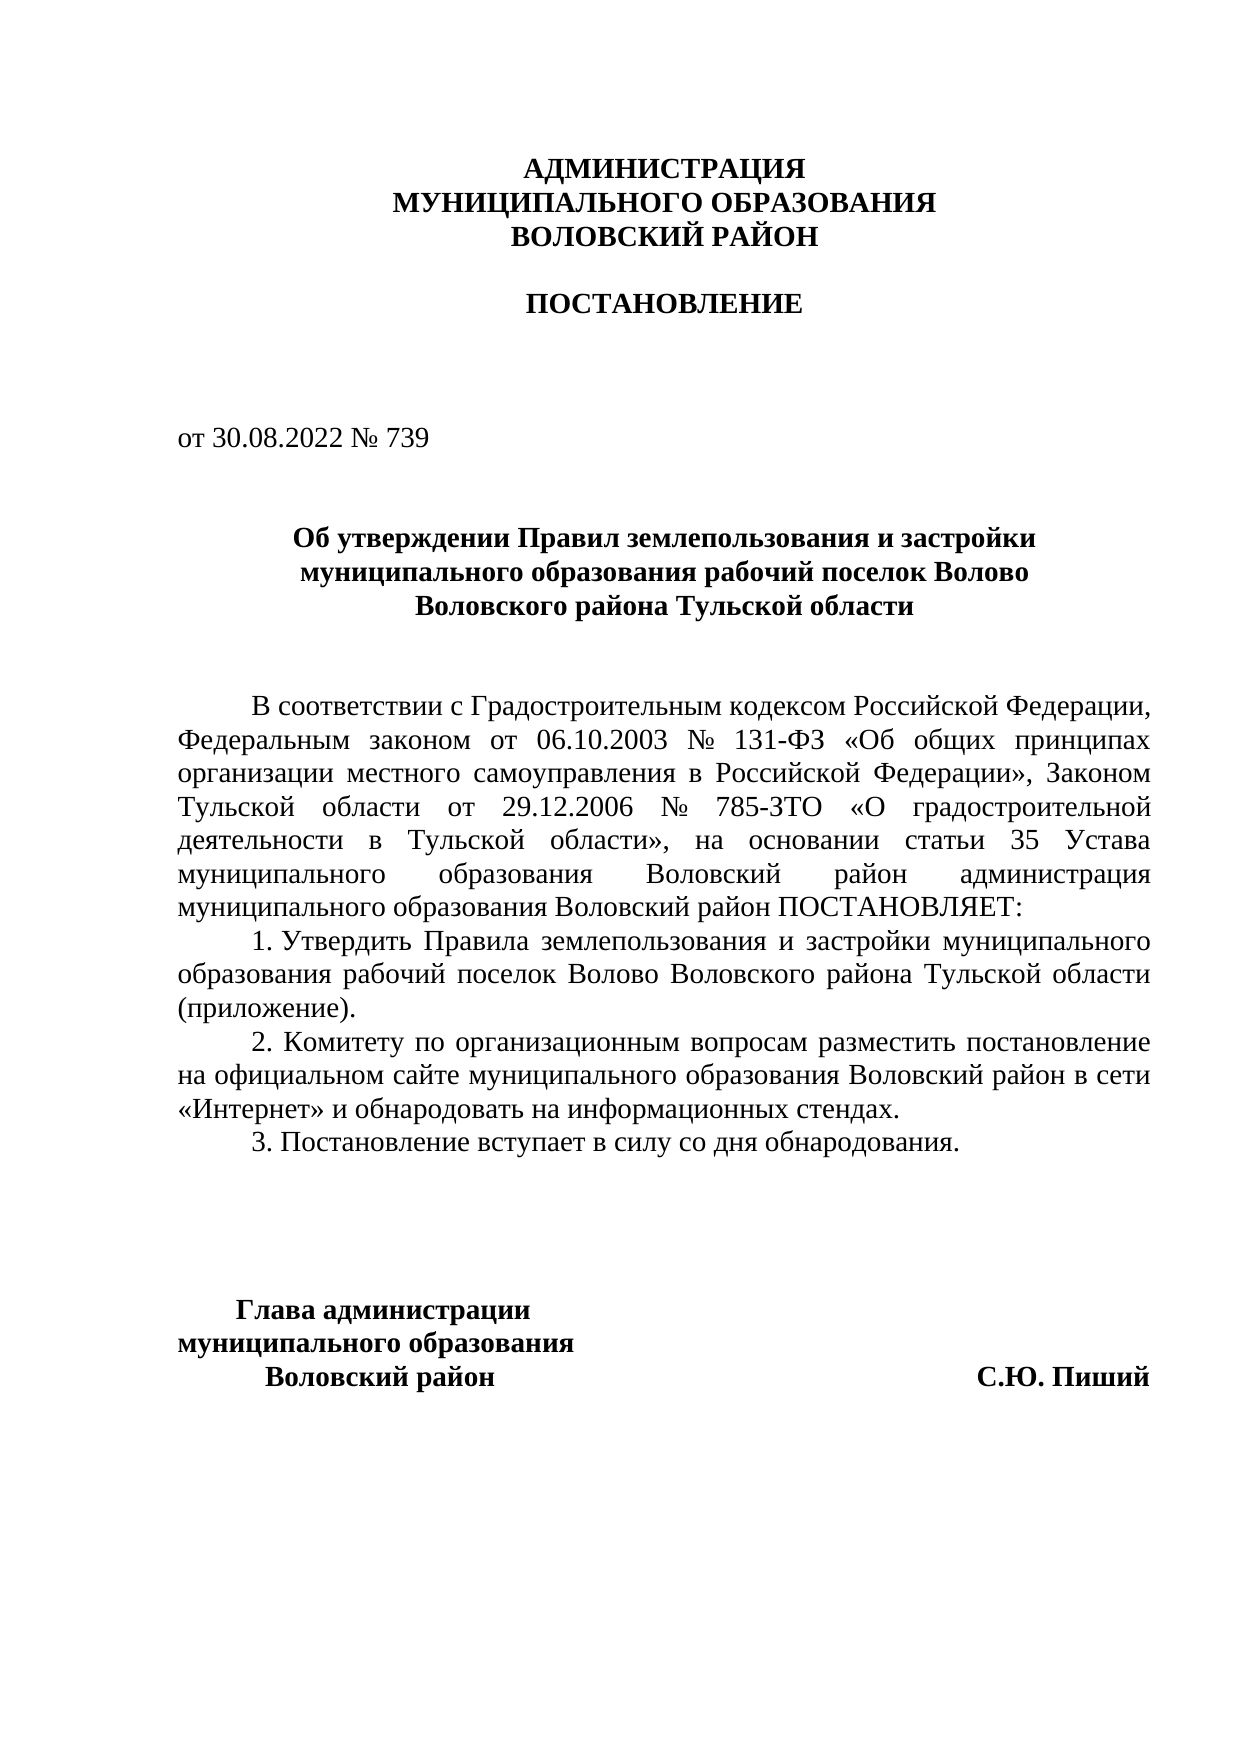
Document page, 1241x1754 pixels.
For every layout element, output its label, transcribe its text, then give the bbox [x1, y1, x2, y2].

text 2. Комитету по организационным вопросам разместить постановление на официальном сайте муниципального образования Воловский район в сети «Интернет» и обнародовать на информационных стендах. [177, 1024, 1152, 1124]
text МУНИЦИПАЛЬНОГО ОБРАЗОВАНИЯ [177, 185, 1152, 219]
text ПОСТАНОВЛЕНИЕ [177, 286, 1152, 319]
text Воловский район С.Ю. Пиший [177, 1359, 1152, 1393]
text от 30.08.2022 № 739 [177, 420, 1152, 453]
text 3. Постановление вступает в силу со дня обнародования. [177, 1124, 1152, 1158]
text АДМИНИСТРАЦИЯ [177, 152, 1152, 185]
text Глава администрации [177, 1292, 1152, 1326]
text ВОЛОВСКИЙ РАЙОН [177, 219, 1152, 252]
text В соответствии с Градостроительным кодексом Российской Федерации, Федеральным законом от 06.10.2003 № 131-ФЗ «Об общих принципах организации местного самоуправления в Российской Федерации», Законом Тульской области от 29.12.2006 № 785-ЗТО «О градостроительной деятельности в Тульской области», на основании статьи 35 Устава муниципального образования Воловский район администрация муниципального образования Воловский район ПОСТАНОВЛЯЕТ: [177, 688, 1152, 923]
text Воловского района Тульской области [177, 588, 1152, 621]
list Утвердить Правила землепользования и застройки муниципального образования рабочий поселок Волово Воловского района Тульской области (приложение). [177, 923, 1152, 1024]
text Об утверждении Правил землепользования и застройки муниципального образования рабочий поселок Волово [177, 521, 1152, 588]
text муниципального образования [177, 1326, 1152, 1359]
